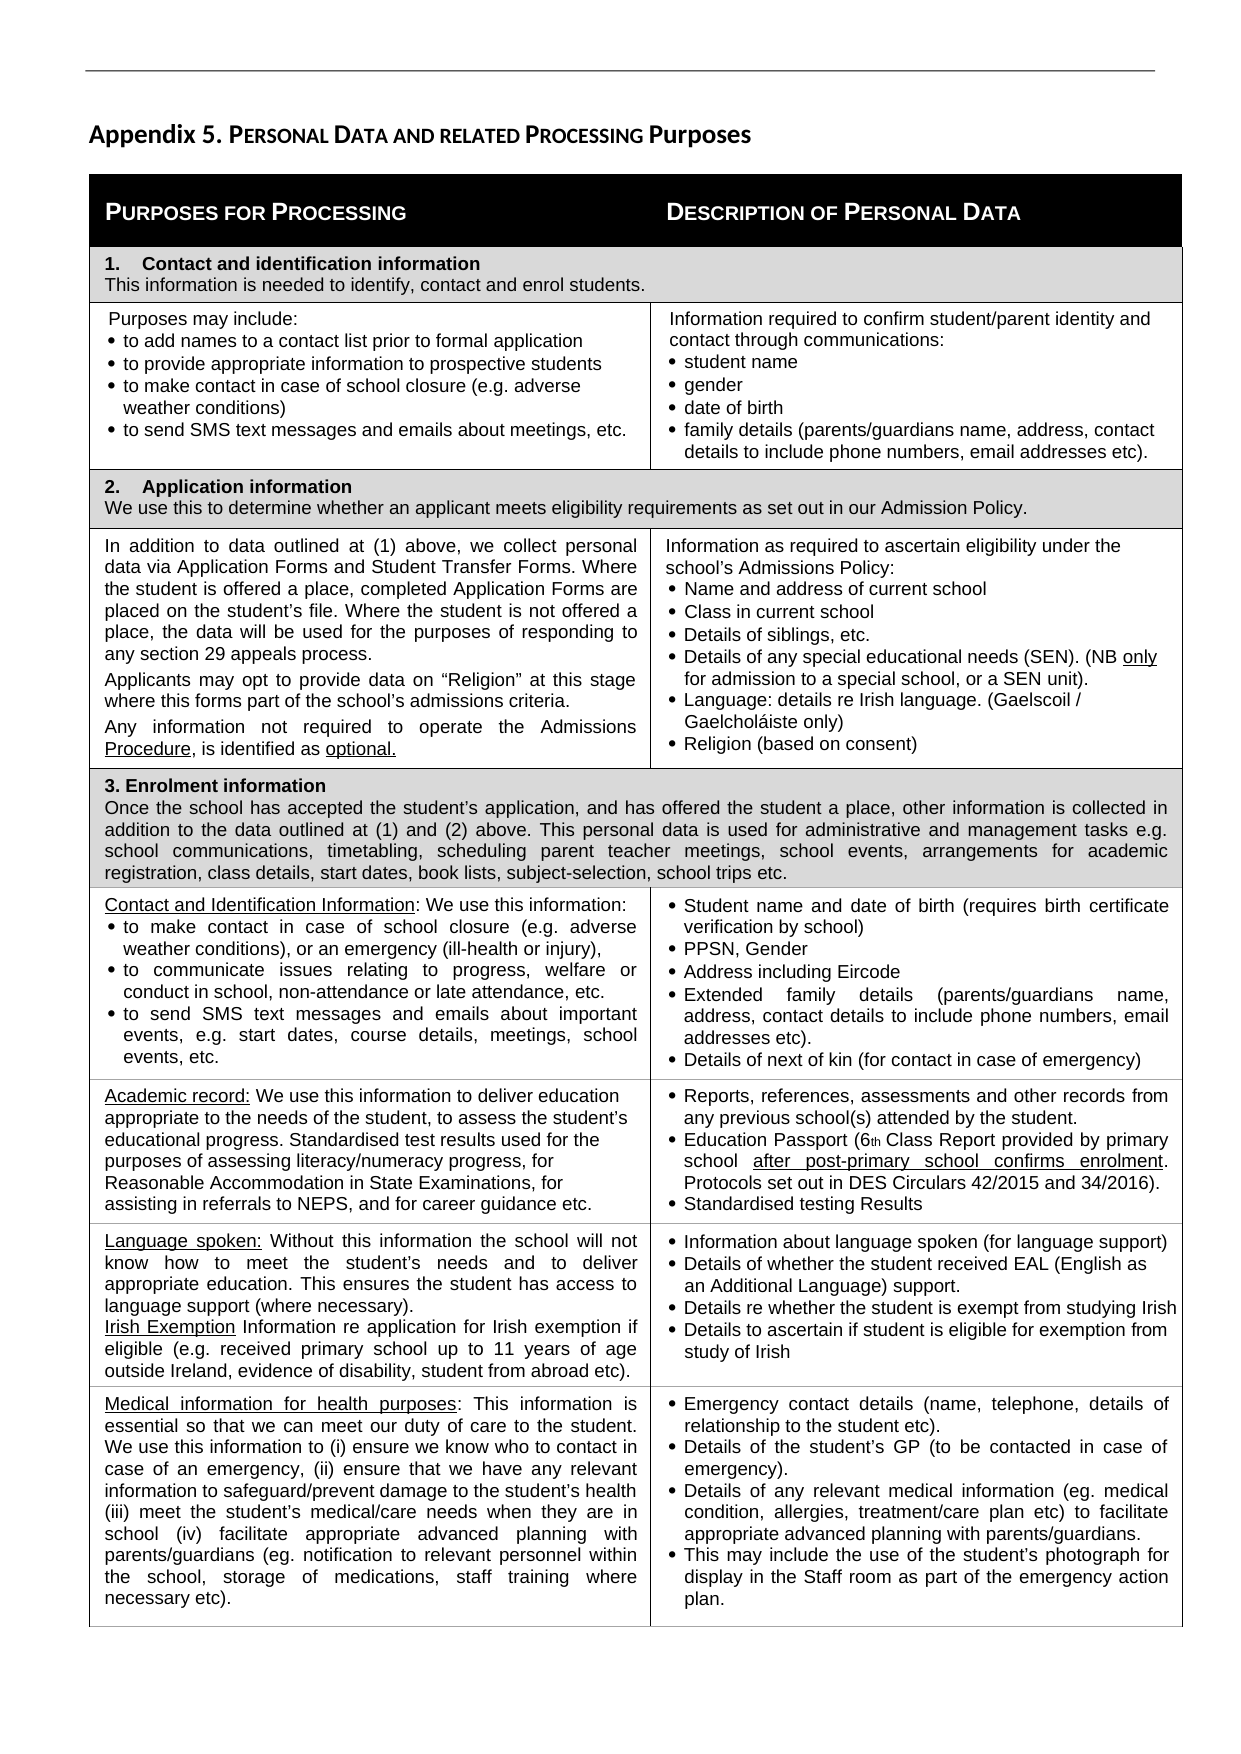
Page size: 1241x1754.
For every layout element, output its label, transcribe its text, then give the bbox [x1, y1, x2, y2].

table_cell Information about language spoken (for language support) Details of whether the student received EAL (English as an Additional Language) support. Details re whether the student is exempt from studying Irish Details to ascertain if student is eligible for exemption from study of Irish [651, 1224, 1182, 1386]
table_cell Information required to confirm student/parent identity and contact through communications: student name gender date of birth family details (parents/guardians name, address, contact details to include phone numbers, email addresses etc). [651, 303, 1182, 468]
text Appendix 5. PERSONAL DATA AND RELATED PROCESSING Purposes [88, 117, 1194, 150]
table_cell 2. Application information We use this to determine whether an applicant meets eligibility requirements as set out in our Admission Policy. [90, 470, 1182, 528]
table_cell 1. Contact and identification information This information is needed to identify, contact and enrol students. [90, 247, 1182, 302]
table_header PURPOSES FOR PROCESSING [89, 174, 650, 247]
table_cell Information as required to ascertain eligibility under the school’s Admissions Policy: Name and address of current school Class in current school Details of siblings, etc. Details of any special educational needs (SEN). (NB only for admission to a special school, or a SEN unit). Language: details re Irish language. (Gaelscoil / Gaelcholáiste only) Religion (based on consent) [651, 529, 1182, 768]
table_cell Academic record: We use this information to deliver education appropriate to the needs of the student, to assess the student’s educational progress. Standardised test results used for the purposes of assessing literacy/numeracy progress, for Reasonable Accommodation in State Examinations, for assisting in referrals to NEPS, and for career guidance etc. [90, 1080, 650, 1223]
table_cell Contact and Identification Information: We use this information: to make contact in case of school closure (e.g. adverse weather conditions), or an emergency (ill-health or injury), to communicate issues relating to progress, welfare or conduct in school, non-attendance or late attendance, etc. to send SMS text messages and emails about important events, e.g. start dates, course details, meetings, school events, etc. [90, 888, 650, 1078]
table_cell In addition to data outlined at (1) above, we collect personal data via Application Forms and Student Transfer Forms. Where the student is offered a place, completed Application Forms are placed on the student’s file. Where the student is not offered a place, the data will be used for the purposes of responding to any section 29 appeals process. Applicants may opt to provide data on “Religion” at this stage where this forms part of the school’s admissions criteria. Any information not required to operate the Admissions Procedure, is identified as optional. [90, 529, 650, 768]
table_cell Medical information for health purposes: This information is essential so that we can meet our duty of care to the student. We use this information to (i) ensure we know who to contact in case of an emergency, (ii) ensure that we have any relevant information to safeguard/prevent damage to the student’s health (iii) meet the student’s medical/care needs when they are in school (iv) facilitate appropriate advanced planning with parents/guardians (eg. notification to relevant personnel within the school, storage of medications, staff training where necessary etc). [90, 1387, 650, 1626]
table_header DESCRIPTION OF PERSONAL DATA [650, 174, 1182, 247]
table_cell Language spoken: Without this information the school will not know how to meet the student’s needs and to deliver appropriate education. This ensures the student has access to language support (where necessary). Irish Exemption Information re application for Irish exemption if eligible (e.g. received primary school up to 11 years of age outside Ireland, evidence of disability, student from abroad etc). [90, 1224, 650, 1386]
table_cell 3. Enrolment information Once the school has accepted the student’s application, and has offered the student a place, other information is collected in addition to the data outlined at (1) and (2) above. This personal data is used for administrative and management tasks e.g. school communications, timetabling, scheduling parent teacher meetings, school events, arrangements for academic registration, class details, start dates, book lists, subject-selection, school trips etc. [90, 769, 1182, 887]
table_cell Student name and date of birth (requires birth certificate verification by school) PPSN, Gender Address including Eircode Extended family details (parents/guardians name, address, contact details to include phone numbers, email addresses etc). Details of next of kin (for contact in case of emergency) [651, 888, 1182, 1078]
table_cell Reports, references, assessments and other records from any previous school(s) attended by the student. Education Passport (6th Class Report provided by primary school after post-primary school confirms enrolment. Protocols set out in DES Circulars 42/2015 and 34/2016). Standardised testing Results [651, 1080, 1182, 1223]
table_cell Purposes may include: to add names to a contact list prior to formal application to provide appropriate information to prospective students to make contact in case of school closure (e.g. adverse weather conditions) to send SMS text messages and emails about meetings, etc. [90, 303, 650, 468]
table_cell Emergency contact details (name, telephone, details of relationship to the student etc). Details of the student’s GP (to be contacted in case of emergency). Details of any relevant medical information (eg. medical condition, allergies, treatment/care plan etc) to facilitate appropriate advanced planning with parents/guardians. This may include the use of the student’s photograph for display in the Staff room as part of the emergency action plan. [651, 1387, 1182, 1626]
